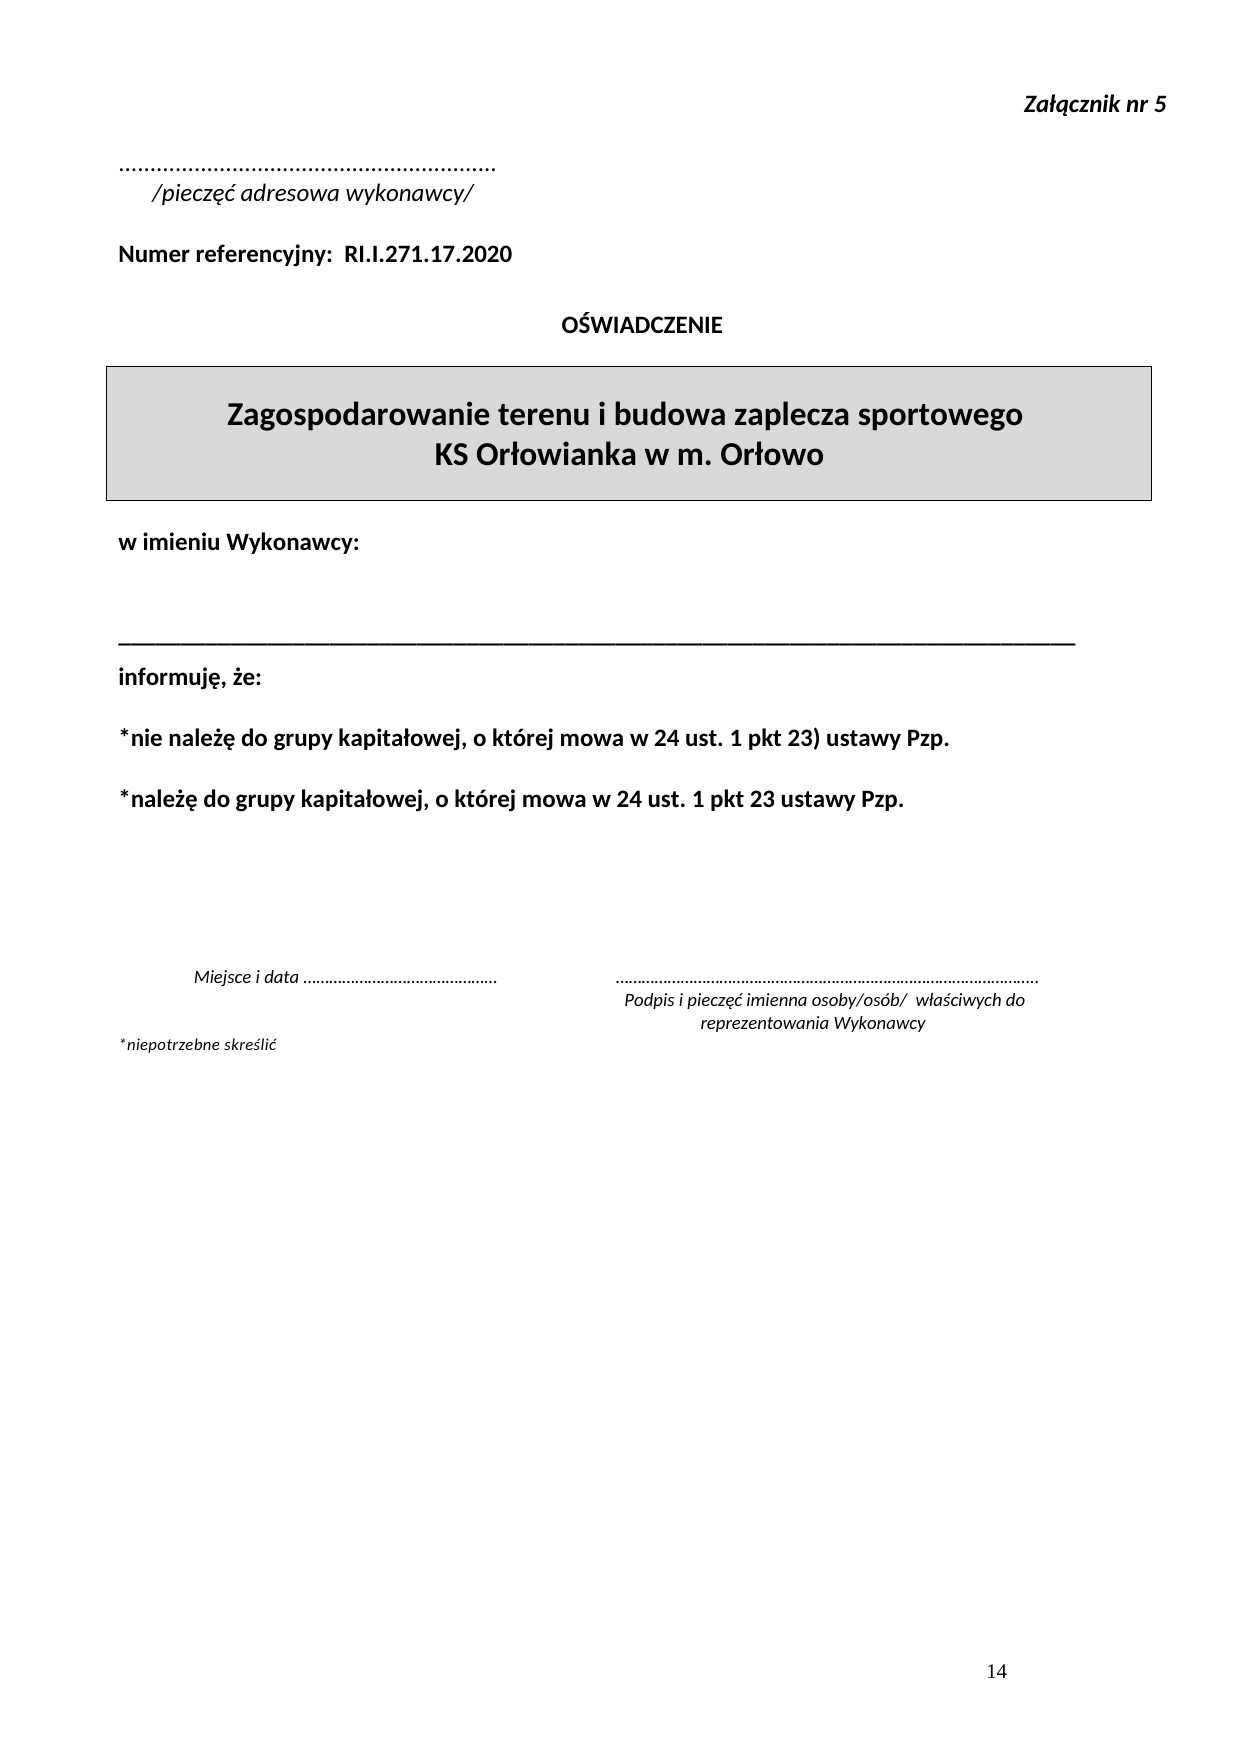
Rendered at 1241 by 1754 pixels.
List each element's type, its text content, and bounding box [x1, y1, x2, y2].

text ............................................................ [118, 147, 1166, 177]
subtitle OŚWIADCZENIE [118, 309, 1166, 340]
subtitle Załącznik nr 5 [239, 89, 1166, 119]
text Numer referencyjny: RI.I.271.17.2020 [118, 238, 1166, 269]
table_header Zagospodarowanie terenu i budowa zaplecza sportowego KS Orłowianka w m. Orłowo [107, 367, 1151, 500]
text *należę do grupy kapitałowej, o której mowa w 24 ust. 1 pkt 23 ustawy Pzp. [118, 783, 1108, 814]
text /pieczęć adresowa wykonawcy/ [118, 177, 1166, 208]
text *nie należę do grupy kapitałowej, o której mowa w 24 ust. 1 pkt 23) ustawy Pzp. [118, 722, 1108, 753]
text Podpis i pieczęć imienna osoby/osób/ właściwych do reprezentowania Wykonawcy [118, 988, 1166, 1034]
text *niepotrzebne skreślić [118, 1034, 1166, 1055]
text _____________________________________________________________________________ [118, 618, 1166, 648]
text informuję, że: [118, 661, 1166, 692]
text w imieniu Wykonawcy: [118, 526, 1166, 557]
text Miejsce i data ……………………………………… …………………………………………………………………………………….. [170, 966, 1166, 988]
